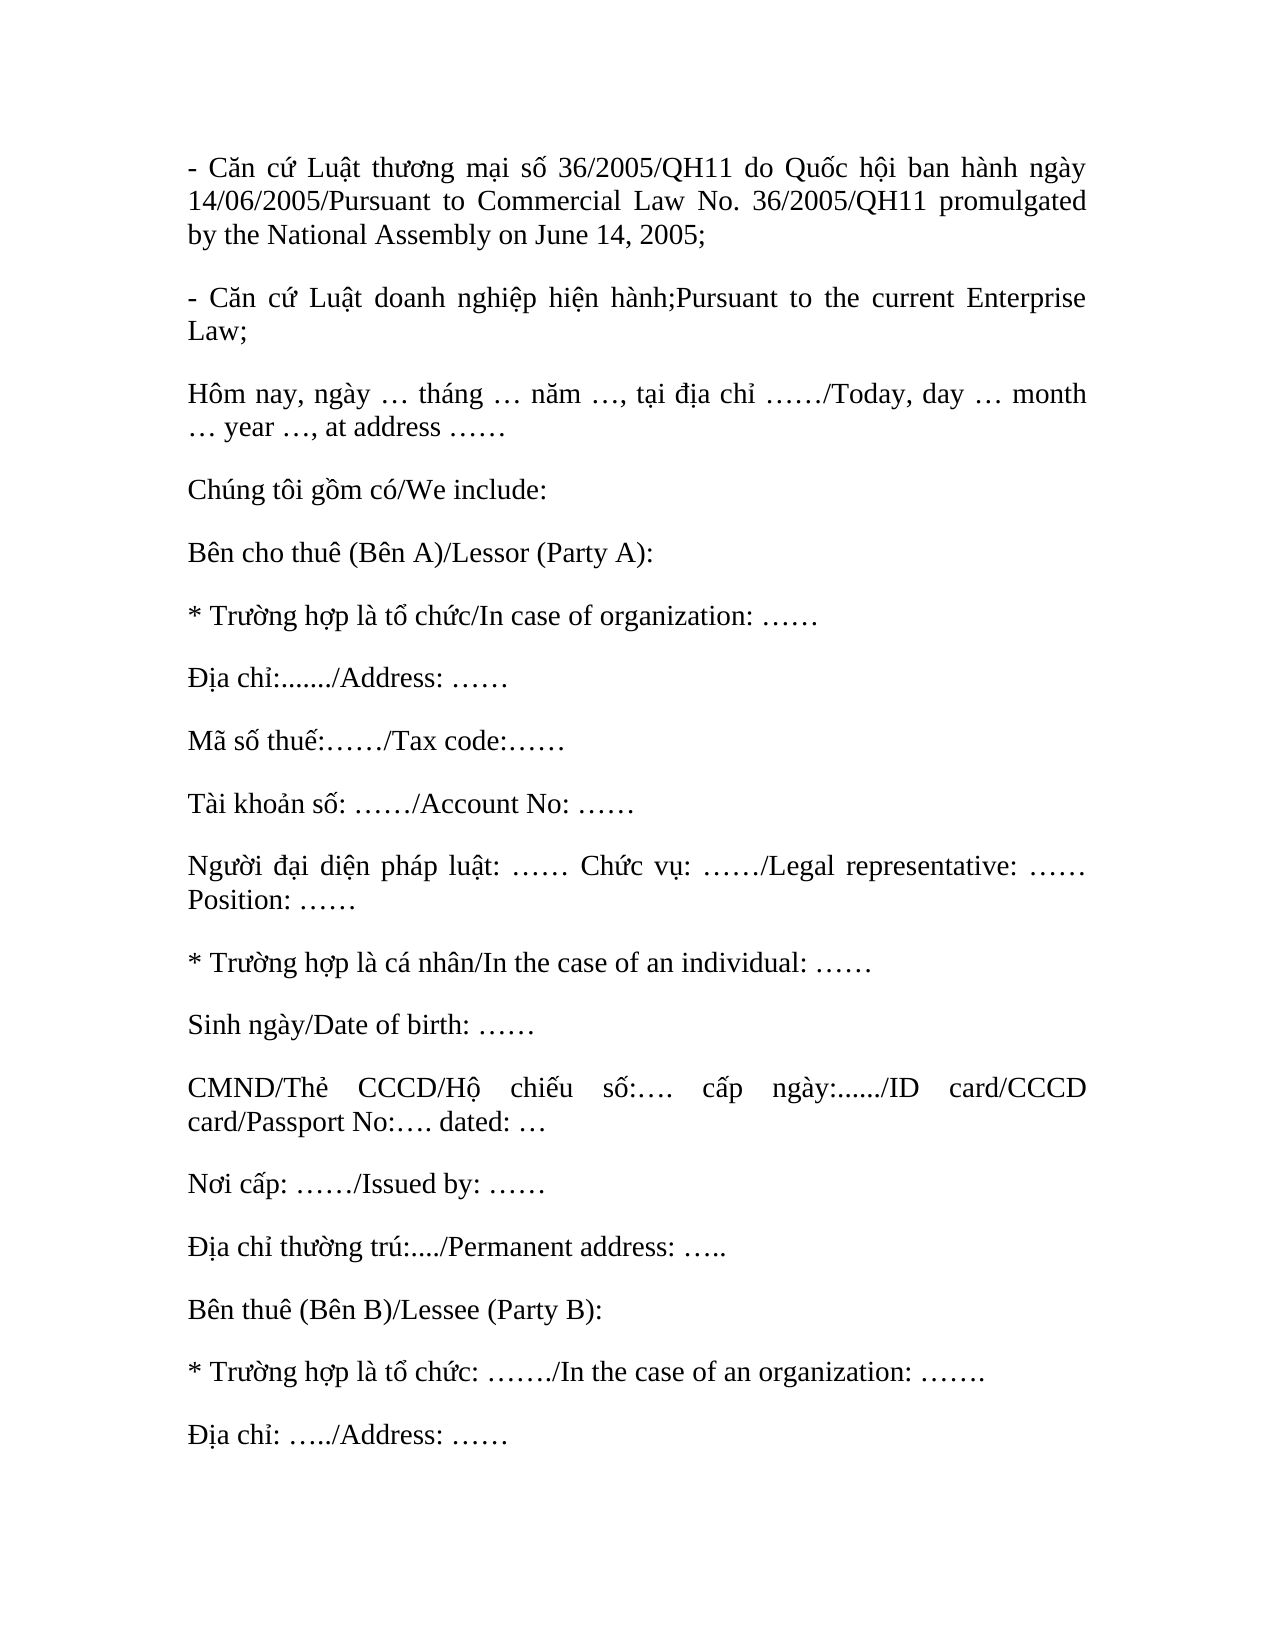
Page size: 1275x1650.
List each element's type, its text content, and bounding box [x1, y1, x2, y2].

text Người đại diện pháp luật: …… Chức vụ: ……/Legal representative: …… Position: …… [187, 848, 1087, 916]
text Địa chỉ: …../Address: …… [187, 1417, 1087, 1451]
text - Căn cứ Luật thương mại số 36/2005/QH11 do Quốc hội ban hành ngày 14/06/2005/Pursuant to Commercial Law No. 36/2005/QH11 promulgated by the National Assembly on June 14, 2005; [187, 150, 1087, 251]
text Sinh ngày/Date of birth: …… [187, 1007, 1087, 1041]
text Nơi cấp: ……/Issued by: …… [187, 1166, 1087, 1200]
text Chúng tôi gồm có/We include: [187, 472, 1087, 506]
text Hôm nay, ngày … tháng … năm …, tại địa chỉ ……/Today, day … month … year …, at address …… [187, 376, 1087, 443]
text * Trường hợp là cá nhân/In the case of an individual: …… [187, 945, 1087, 978]
text Địa chỉ thường trú:..../Permanent address: ….. [187, 1229, 1087, 1263]
text Bên thuê (Bên B)/Lessee (Party B): [187, 1292, 1087, 1325]
text * Trường hợp là tổ chức/In case of organization: …… [187, 598, 1087, 631]
text - Căn cứ Luật doanh nghiệp hiện hành;Pursuant to the current Enterprise Law; [187, 280, 1087, 347]
text * Trường hợp là tổ chức: ……./In the case of an organization: ……. [187, 1354, 1087, 1388]
text CMND/Thẻ CCCD/Hộ chiếu số:…. cấp ngày:....../ID card/CCCD card/Passport No:…. dated: … [187, 1070, 1087, 1137]
text Tài khoản số: ……/Account No: …… [187, 786, 1087, 819]
text Mã số thuế:……/Tax code:…… [187, 723, 1087, 757]
text Bên cho thuê (Bên A)/Lessor (Party A): [187, 535, 1087, 568]
text Địa chỉ:......./Address: …… [187, 660, 1087, 694]
